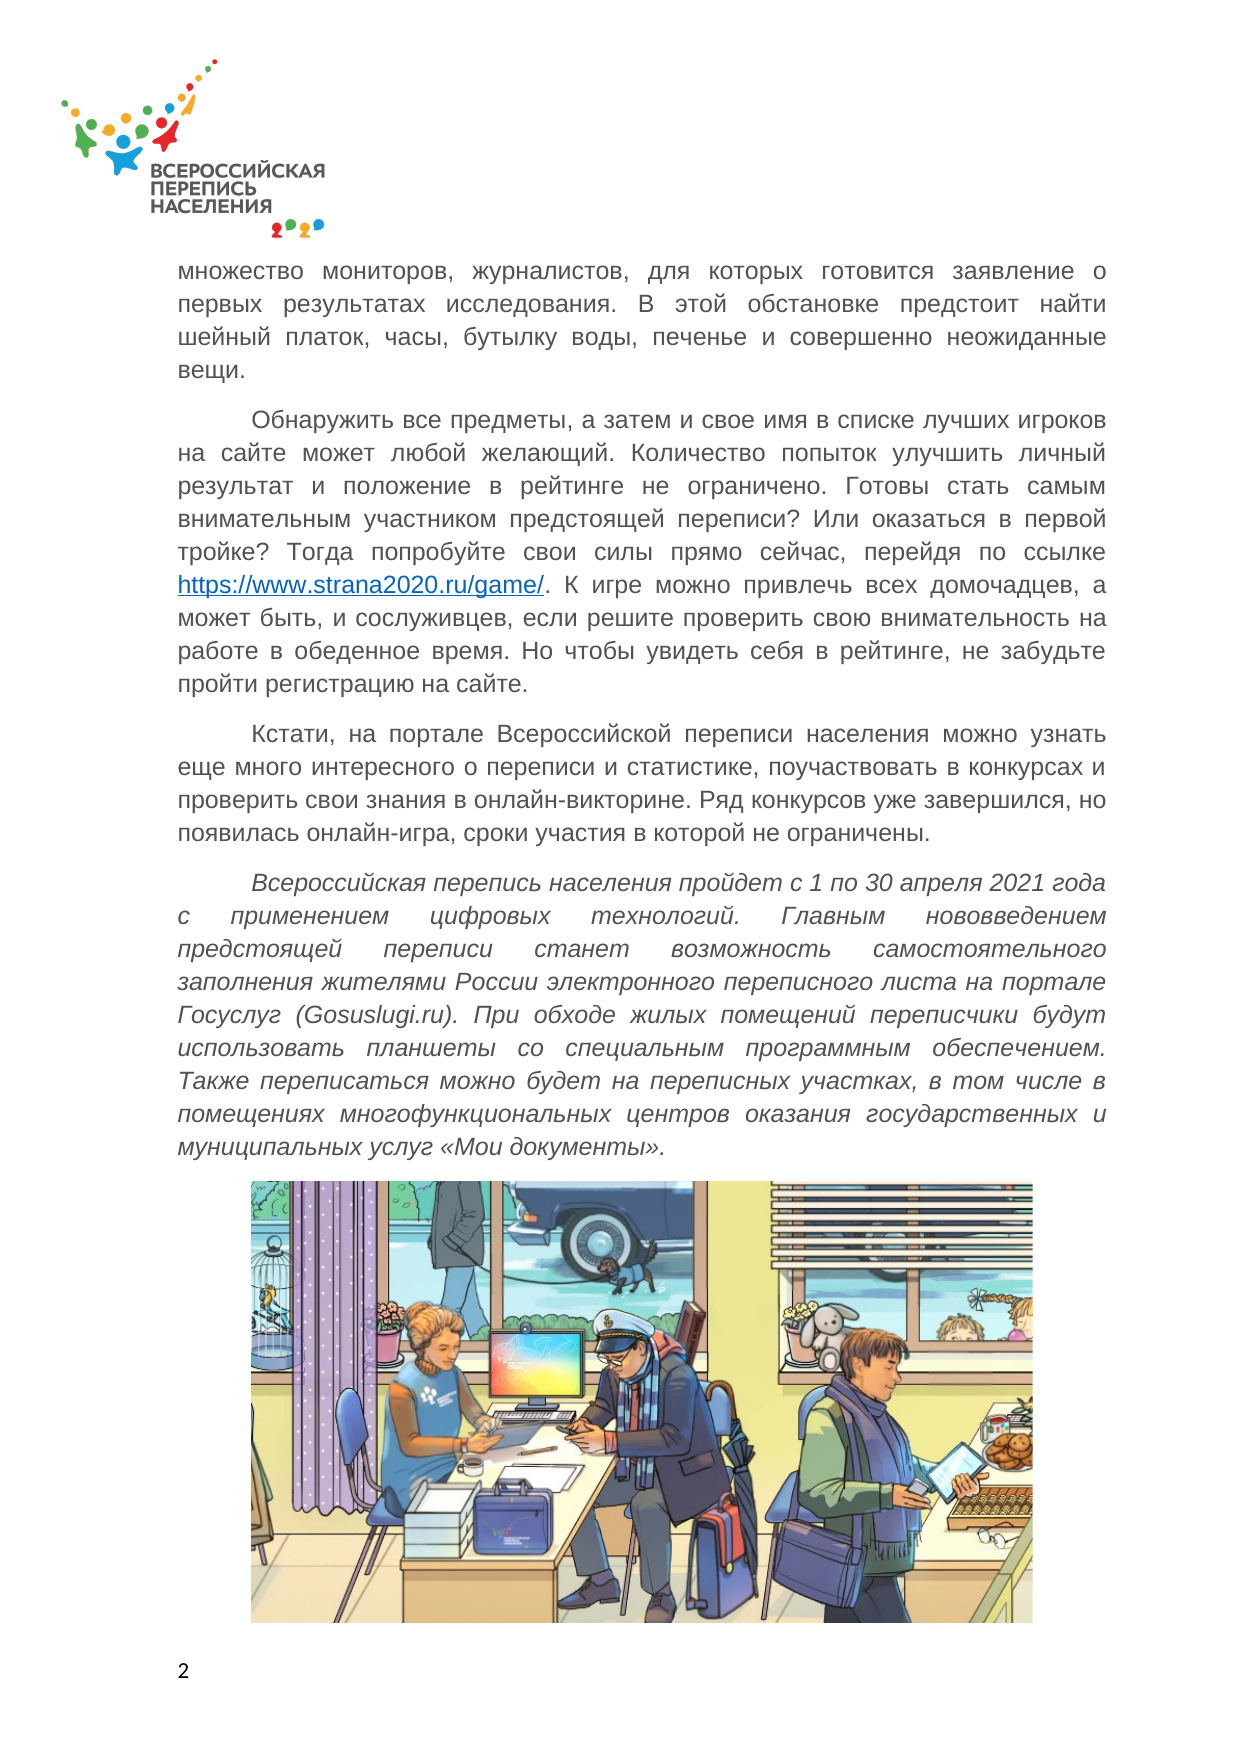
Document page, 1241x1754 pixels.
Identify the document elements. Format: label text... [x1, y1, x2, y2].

text Кстати, на портале Всероссийской переписи населения можно узнать еще много интересного о переписи и статистике, поучаствовать в конкурсах и проверить свои знания в онлайн-викторине. Ряд конкурсов уже завершился, но появилась онлайн-игра, сроки участия в которой не ограничены. [177, 719, 1107, 847]
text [177, 256, 1107, 384]
picture [0, 0, 1241, 1754]
text Всероссийская перепись населения пройдет с 1 по 30 апреля 2021 года с применением цифровых технологий. Главным нововведением предстоящей переписи станет возможность самостоятельного заполнения жителями России электронного переписного листа на портале Госуслуг (Gosuslugi.ru). При обходе жилых помещений переписчики будут использовать планшеты со специальным программным обеспечением. Также переписаться можно будет на переписных участках, в том числе в помещениях многофункциональных центров оказания государственных и муниципальных услуг «Мои документы». [177, 868, 1107, 1161]
text Обнаружить все предметы, а затем и свое имя в списке лучших игроков на сайте может любой желающий. Количество попыток улучшить личный результат и положение в рейтинге не ограничено. Готовы стать самым внимательным участником предстоящей переписи? Или оказаться в первой тройке? Тогда попробуйте свои силы прямо сейчас, перейдя по ссылке https://www.strana2020.ru/game/. К игре можно привлечь всех домочадцев, а может быть, и сослуживцев, если решите проверить свою внимательность на работе в обеденное время. Но чтобы увидеть себя в рейтинге, не забудьте пройти регистрацию на сайте. [177, 405, 1107, 698]
